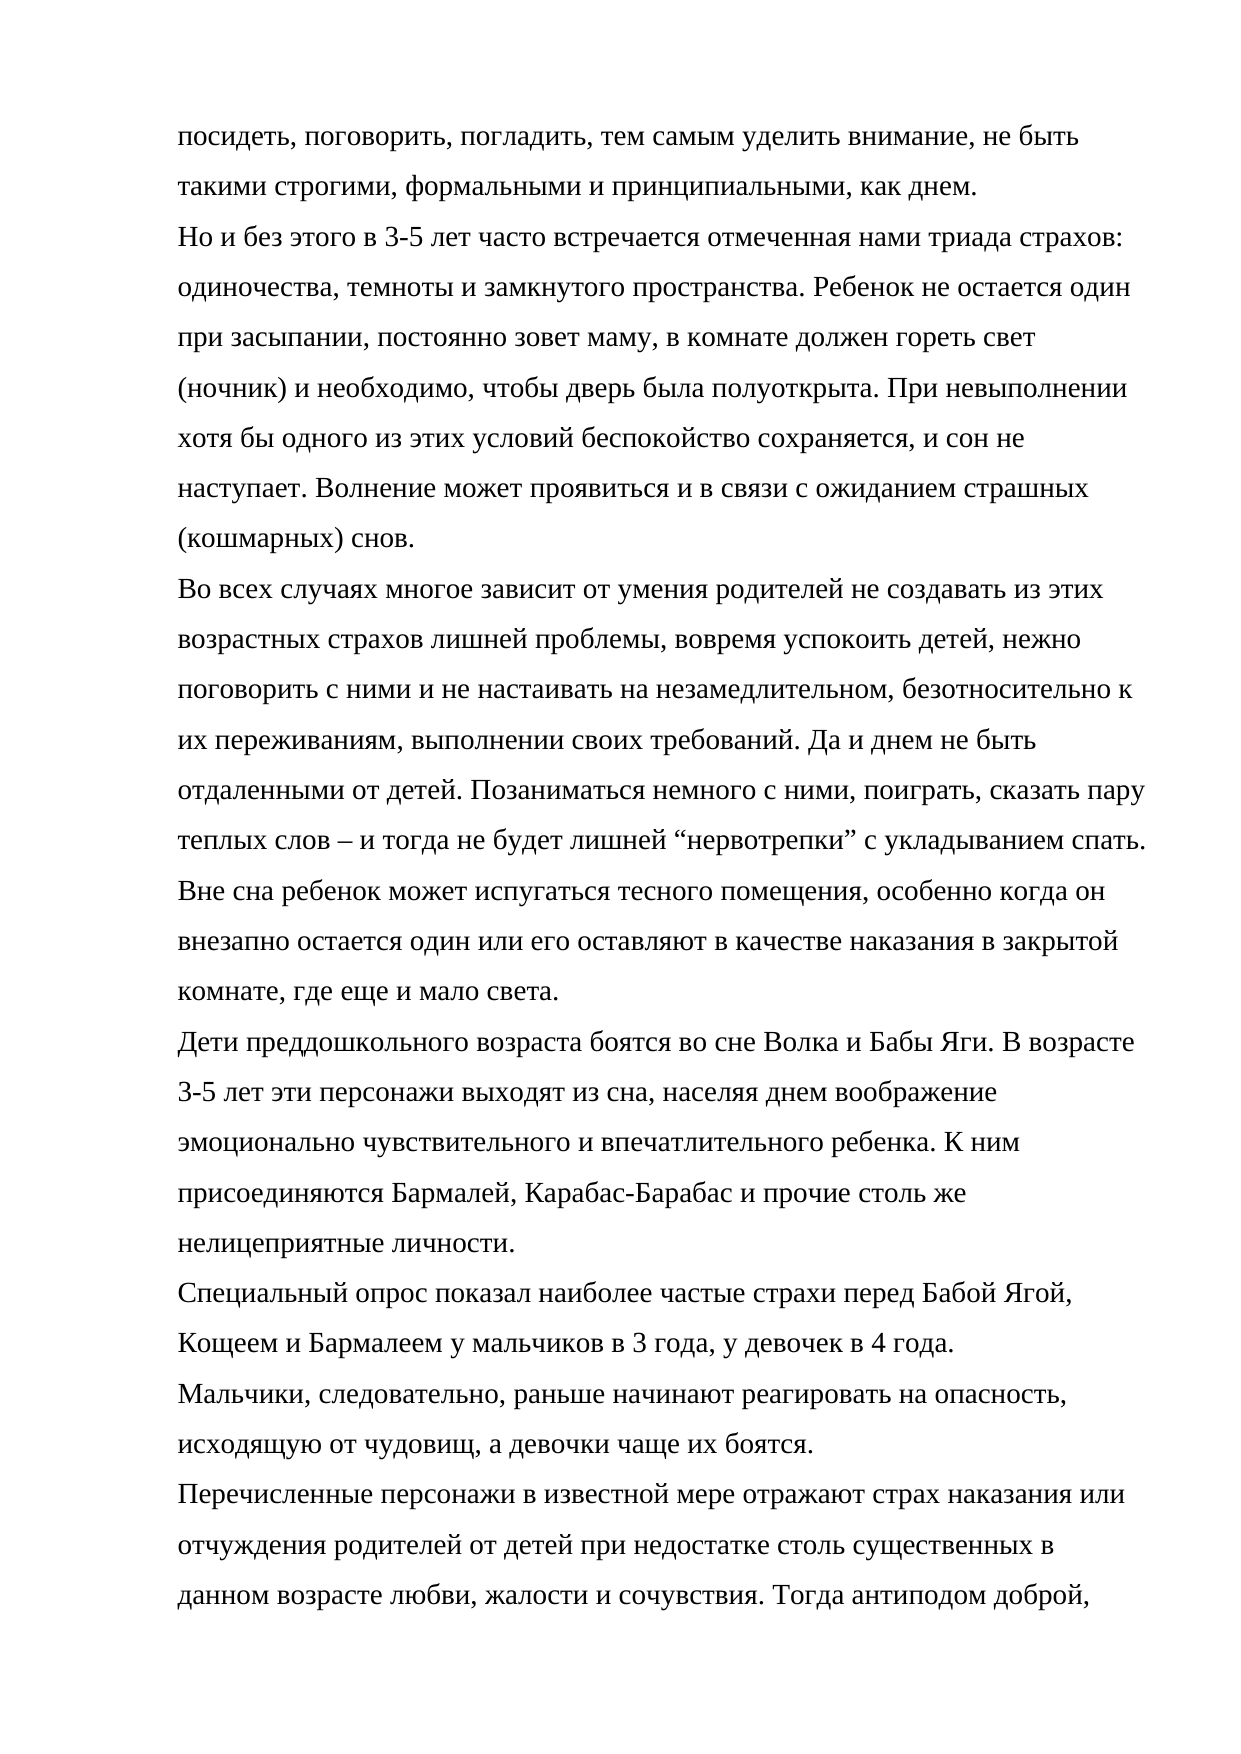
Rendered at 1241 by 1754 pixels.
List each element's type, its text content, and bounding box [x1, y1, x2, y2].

text Но и без этого в 3-5 лет часто встречается отмеченная нами триада страхов: одиночества, темноты и замкнутого пространства. Ребенок не остается один при засыпании, постоянно зовет маму, в комнате должен гореть свет (ночник) и необходимо, чтобы дверь была полуоткрыта. При невыполнении хотя бы одного из этих условий беспокойство сохраняется, и сон не наступает. Волнение может проявиться и в связи с ожиданием страшных (кошмарных) снов. [177, 219, 1152, 554]
text Вне сна ребенок может испугаться тесного помещения, особенно когда он внезапно остается один или его оставляют в качестве наказания в закрытой комнате, где еще и мало света. [177, 873, 1152, 1007]
text Мальчики, следовательно, раньше начинают реагировать на опасность, исходящую от чудовищ, а девочки чаще их боятся. [177, 1376, 1152, 1460]
text Специальный опрос показал наиболее частые страхи перед Бабой Ягой, Кощеем и Бармалеем у мальчиков в 3 года, у девочек в 4 года. [177, 1275, 1152, 1359]
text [177, 1477, 1152, 1611]
text Во всех случаях многое зависит от умения родителей не создавать из этих возрастных страхов лишней проблемы, вовремя успокоить детей, нежно поговорить с ними и не настаивать на незамедлительном, безотносительно к их переживаниям, выполнении своих требований. Да и днем не быть отдаленными от детей. Позаниматься немного с ними, поиграть, сказать пару теплых слов – и тогда не будет лишней “нервотрепки” с укладыванием спать. [177, 571, 1152, 856]
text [177, 118, 1152, 202]
text Дети преддошкольного возраста боятся во сне Волка и Бабы Яги. В возрасте 3-5 лет эти персонажи выходят из сна, населяя днем воображение эмоционально чувствительного и впечатлительного ребенка. К ним присоединяются Бармалей, Карабас-Барабас и прочие столь же нелицеприятные личности. [177, 1024, 1152, 1258]
